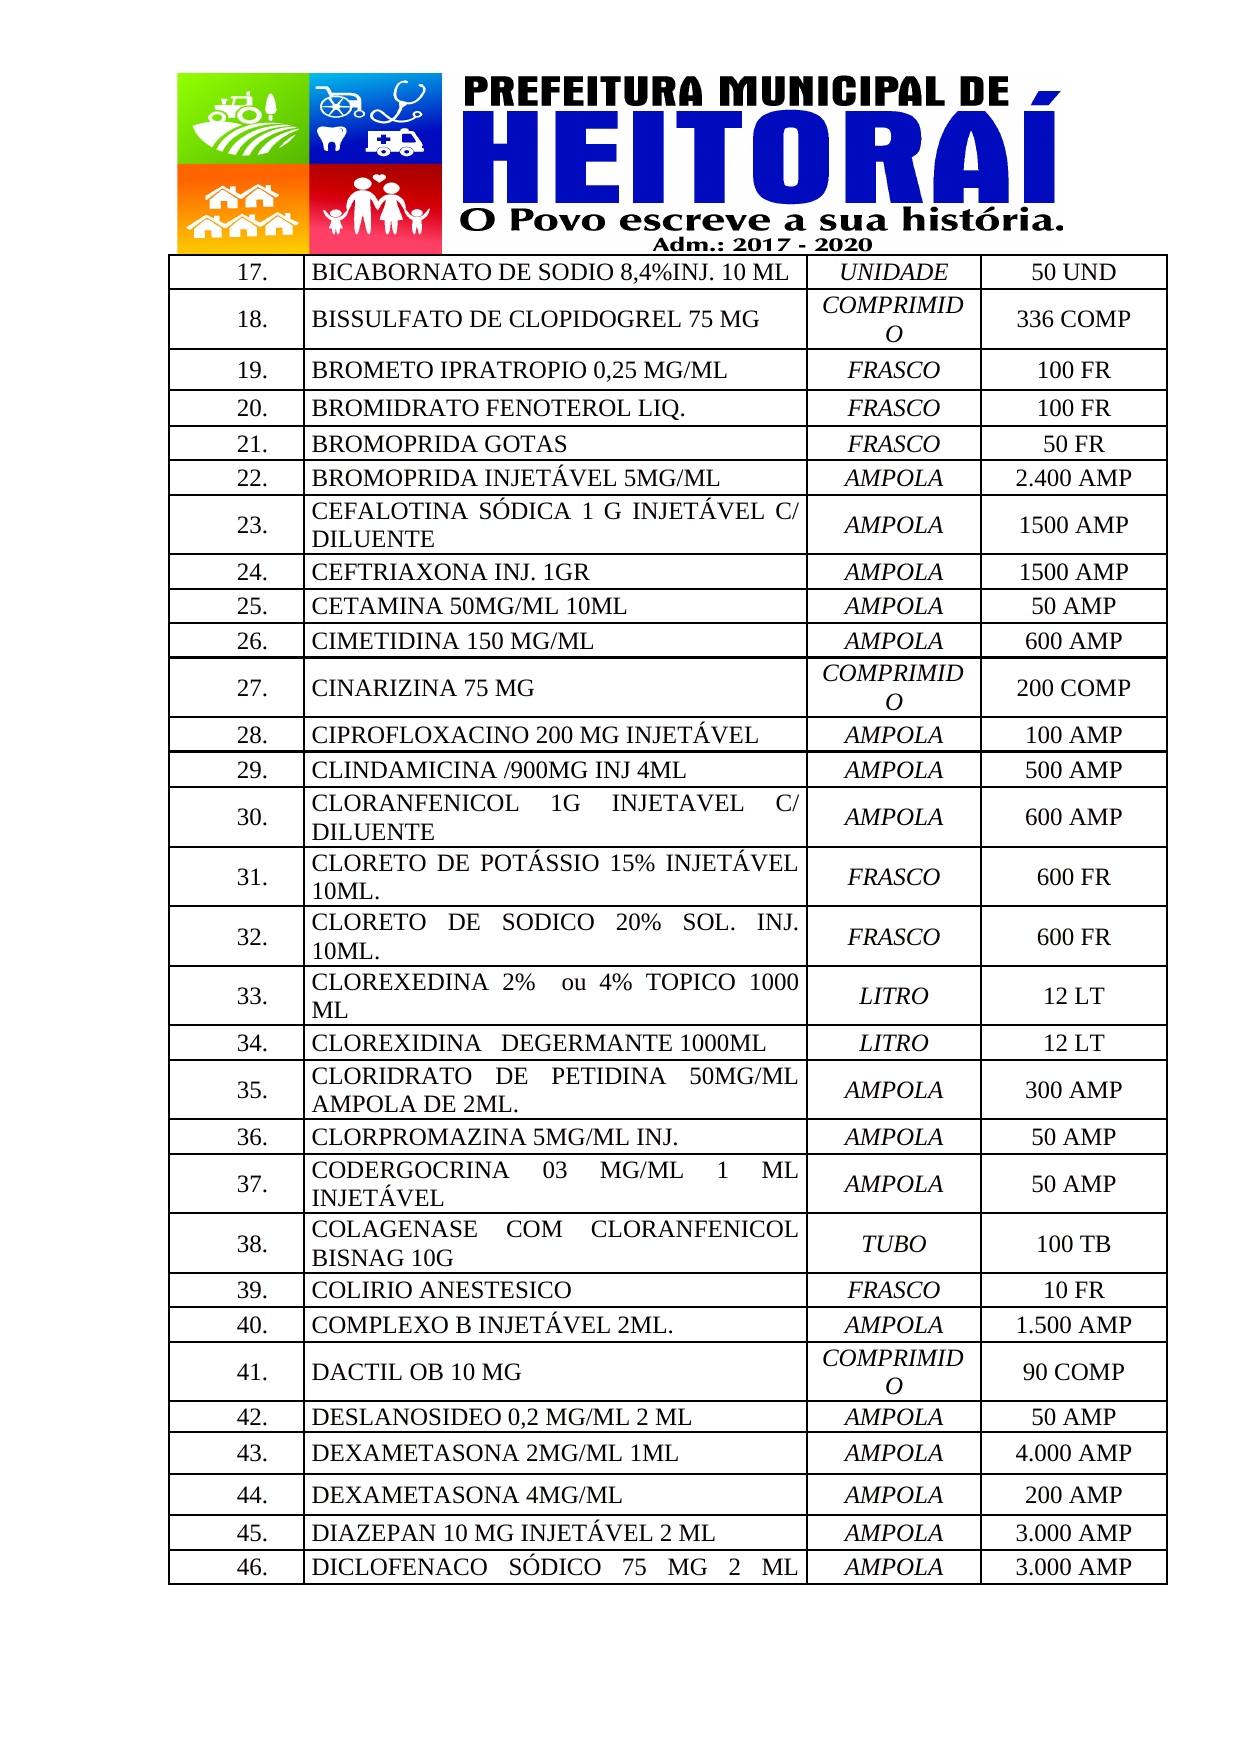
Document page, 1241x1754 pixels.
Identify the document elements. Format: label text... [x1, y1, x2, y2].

table_cell AMPOLA [808, 624, 980, 656]
table_cell BROMIDRATO FENOTEROL LIQ. [305, 391, 806, 425]
table_cell BISSULFATO DE CLOPIDOGREL 75 MG [305, 290, 806, 347]
table_cell 600 AMP [982, 624, 1166, 656]
table_cell LITRO [808, 1026, 980, 1059]
table_cell FRASCO [808, 848, 980, 905]
table_cell [170, 659, 303, 716]
table_cell [170, 788, 303, 846]
table_cell 600 FR [982, 848, 1166, 905]
table_cell LITRO [808, 967, 980, 1024]
table_cell [170, 848, 303, 905]
table_cell AMPOLA [808, 1551, 980, 1583]
table_cell COMPRIMIDO [808, 1343, 980, 1400]
table_cell [170, 427, 303, 459]
table_cell DICLOFENACO SÓDICO 75 MG 2 ML INJETÁVEL [305, 1551, 806, 1583]
table_cell [170, 907, 303, 965]
table_cell CEFALOTINA SÓDICA 1 G INJETÁVEL C/ DILUENTE [305, 496, 806, 553]
table_cell COMPRIMIDO [808, 659, 980, 716]
table_cell CLOREXIDINA DEGERMANTE 1000ML [305, 1026, 806, 1059]
table_cell 600 FR [982, 907, 1166, 965]
table_cell DIAZEPAN 10 MG INJETÁVEL 2 ML [305, 1516, 806, 1548]
table_cell 12 LT [982, 967, 1166, 1024]
table_cell CIPROFLOXACINO 200 MG INJETÁVEL [305, 718, 806, 750]
table_cell [170, 624, 303, 656]
table_cell [170, 1061, 303, 1118]
table_cell [170, 1120, 303, 1153]
table_cell DESLANOSIDEO 0,2 MG/ML 2 ML [305, 1402, 806, 1431]
table_cell AMPOLA [808, 496, 980, 553]
table_cell [170, 496, 303, 553]
table_cell CEFTRIAXONA INJ. 1GR [305, 555, 806, 588]
table_cell [170, 1475, 303, 1514]
table_cell 100 AMP [982, 718, 1166, 750]
table_cell DEXAMETASONA 2MG/ML 1ML [305, 1433, 806, 1472]
table_cell CETAMINA 50MG/ML 10ML [305, 590, 806, 622]
table_cell AMPOLA [808, 1402, 980, 1431]
table_cell AMPOLA [808, 1475, 980, 1514]
table_cell [170, 1433, 303, 1472]
table_cell CLOREXEDINA 2% ou 4% TOPICO 1000 ML [305, 967, 806, 1024]
table_cell [170, 350, 303, 389]
table_cell [170, 555, 303, 588]
table_cell 336 COMP [982, 290, 1166, 347]
table_cell CINARIZINA 75 MG [305, 659, 806, 716]
table_cell 10 FR [982, 1274, 1166, 1306]
table_cell BROMOPRIDA INJETÁVEL 5MG/ML [305, 461, 806, 494]
table_cell 1500 AMP [982, 555, 1166, 588]
table_cell 50 AMP [982, 1155, 1166, 1212]
table_cell AMPOLA [808, 788, 980, 846]
table_cell AMPOLA [808, 1120, 980, 1153]
table_cell 90 COMP [982, 1343, 1166, 1400]
table_cell CODERGOCRINA 03 MG/ML 1 ML INJETÁVEL [305, 1155, 806, 1212]
table_cell [170, 290, 303, 347]
table_cell 50 AMP [982, 590, 1166, 622]
table_cell 1500 AMP [982, 496, 1166, 553]
table_cell AMPOLA [808, 1516, 980, 1548]
table_cell [170, 1026, 303, 1059]
table_cell AMPOLA [808, 753, 980, 786]
table_cell 100 TB [982, 1214, 1166, 1272]
table_cell FRASCO [808, 391, 980, 425]
table_cell COMPRIMIDO [808, 290, 980, 347]
table_cell AMPOLA [808, 461, 980, 494]
table_cell AMPOLA [808, 1433, 980, 1472]
table_cell FRASCO [808, 350, 980, 389]
table_cell FRASCO [808, 907, 980, 965]
table_cell TUBO [808, 1214, 980, 1272]
table_cell CLORPROMAZINA 5MG/ML INJ. [305, 1120, 806, 1153]
table_cell 3.000 AMP [982, 1551, 1166, 1583]
table_cell FRASCO [808, 427, 980, 459]
table_cell 200 COMP [982, 659, 1166, 716]
table_cell COMPLEXO B INJETÁVEL 2ML. [305, 1308, 806, 1341]
table_cell [170, 1343, 303, 1400]
table_cell 50 FR [982, 427, 1166, 459]
table_cell 1.500 AMP [982, 1308, 1166, 1341]
picture [177, 73, 1063, 254]
table_cell [170, 967, 303, 1024]
table_cell CLORETO DE SODICO 20% SOL. INJ. 10ML. [305, 907, 806, 965]
table_cell COLIRIO ANESTESICO [305, 1274, 806, 1306]
table_cell [170, 1308, 303, 1341]
table_cell [170, 1155, 303, 1212]
table_cell 100 FR [982, 391, 1166, 425]
table_cell [170, 590, 303, 622]
table_cell DEXAMETASONA 4MG/ML [305, 1475, 806, 1514]
table_cell [170, 256, 303, 288]
table_cell BICABORNATO DE SODIO 8,4%INJ. 10 ML [305, 256, 806, 288]
table_cell [170, 1402, 303, 1431]
table_cell 4.000 AMP [982, 1433, 1166, 1472]
table_cell [170, 461, 303, 494]
table_cell BROMETO IPRATROPIO 0,25 MG/ML [305, 350, 806, 389]
table_cell CLORANFENICOL 1G INJETAVEL C/ DILUENTE [305, 788, 806, 846]
table_cell [170, 718, 303, 750]
table_cell 200 AMP [982, 1475, 1166, 1514]
table_cell [170, 753, 303, 786]
table_cell 50 AMP [982, 1120, 1166, 1153]
table_cell 500 AMP [982, 753, 1166, 786]
table_cell 12 LT [982, 1026, 1166, 1059]
table_cell DACTIL OB 10 MG [305, 1343, 806, 1400]
table_cell CIMETIDINA 150 MG/ML [305, 624, 806, 656]
table_cell CLORIDRATO DE PETIDINA 50MG/ML AMPOLA DE 2ML. [305, 1061, 806, 1118]
table_cell [170, 1214, 303, 1272]
table_cell FRASCO [808, 1274, 980, 1306]
table_cell [170, 1274, 303, 1306]
table_cell BROMOPRIDA GOTAS [305, 427, 806, 459]
table_cell 2.400 AMP [982, 461, 1166, 494]
table_cell 50 UND [982, 256, 1166, 288]
table_cell 3.000 AMP [982, 1516, 1166, 1548]
table_cell AMPOLA [808, 590, 980, 622]
table_cell CLORETO DE POTÁSSIO 15% INJETÁVEL 10ML. [305, 848, 806, 905]
table_cell 100 FR [982, 350, 1166, 389]
table_cell [170, 1516, 303, 1548]
table_cell AMPOLA [808, 1155, 980, 1212]
table_cell CLINDAMICINA /900MG INJ 4ML [305, 753, 806, 786]
table_cell [170, 391, 303, 425]
table_cell UNIDADE [808, 256, 980, 288]
table_cell AMPOLA [808, 1308, 980, 1341]
table_cell AMPOLA [808, 555, 980, 588]
table_cell AMPOLA [808, 718, 980, 750]
table_cell COLAGENASE COM CLORANFENICOL BISNAG 10G [305, 1214, 806, 1272]
table_cell 300 AMP [982, 1061, 1166, 1118]
table_cell 50 AMP [982, 1402, 1166, 1431]
table_cell AMPOLA [808, 1061, 980, 1118]
table_cell [170, 1551, 303, 1583]
table_cell 600 AMP [982, 788, 1166, 846]
